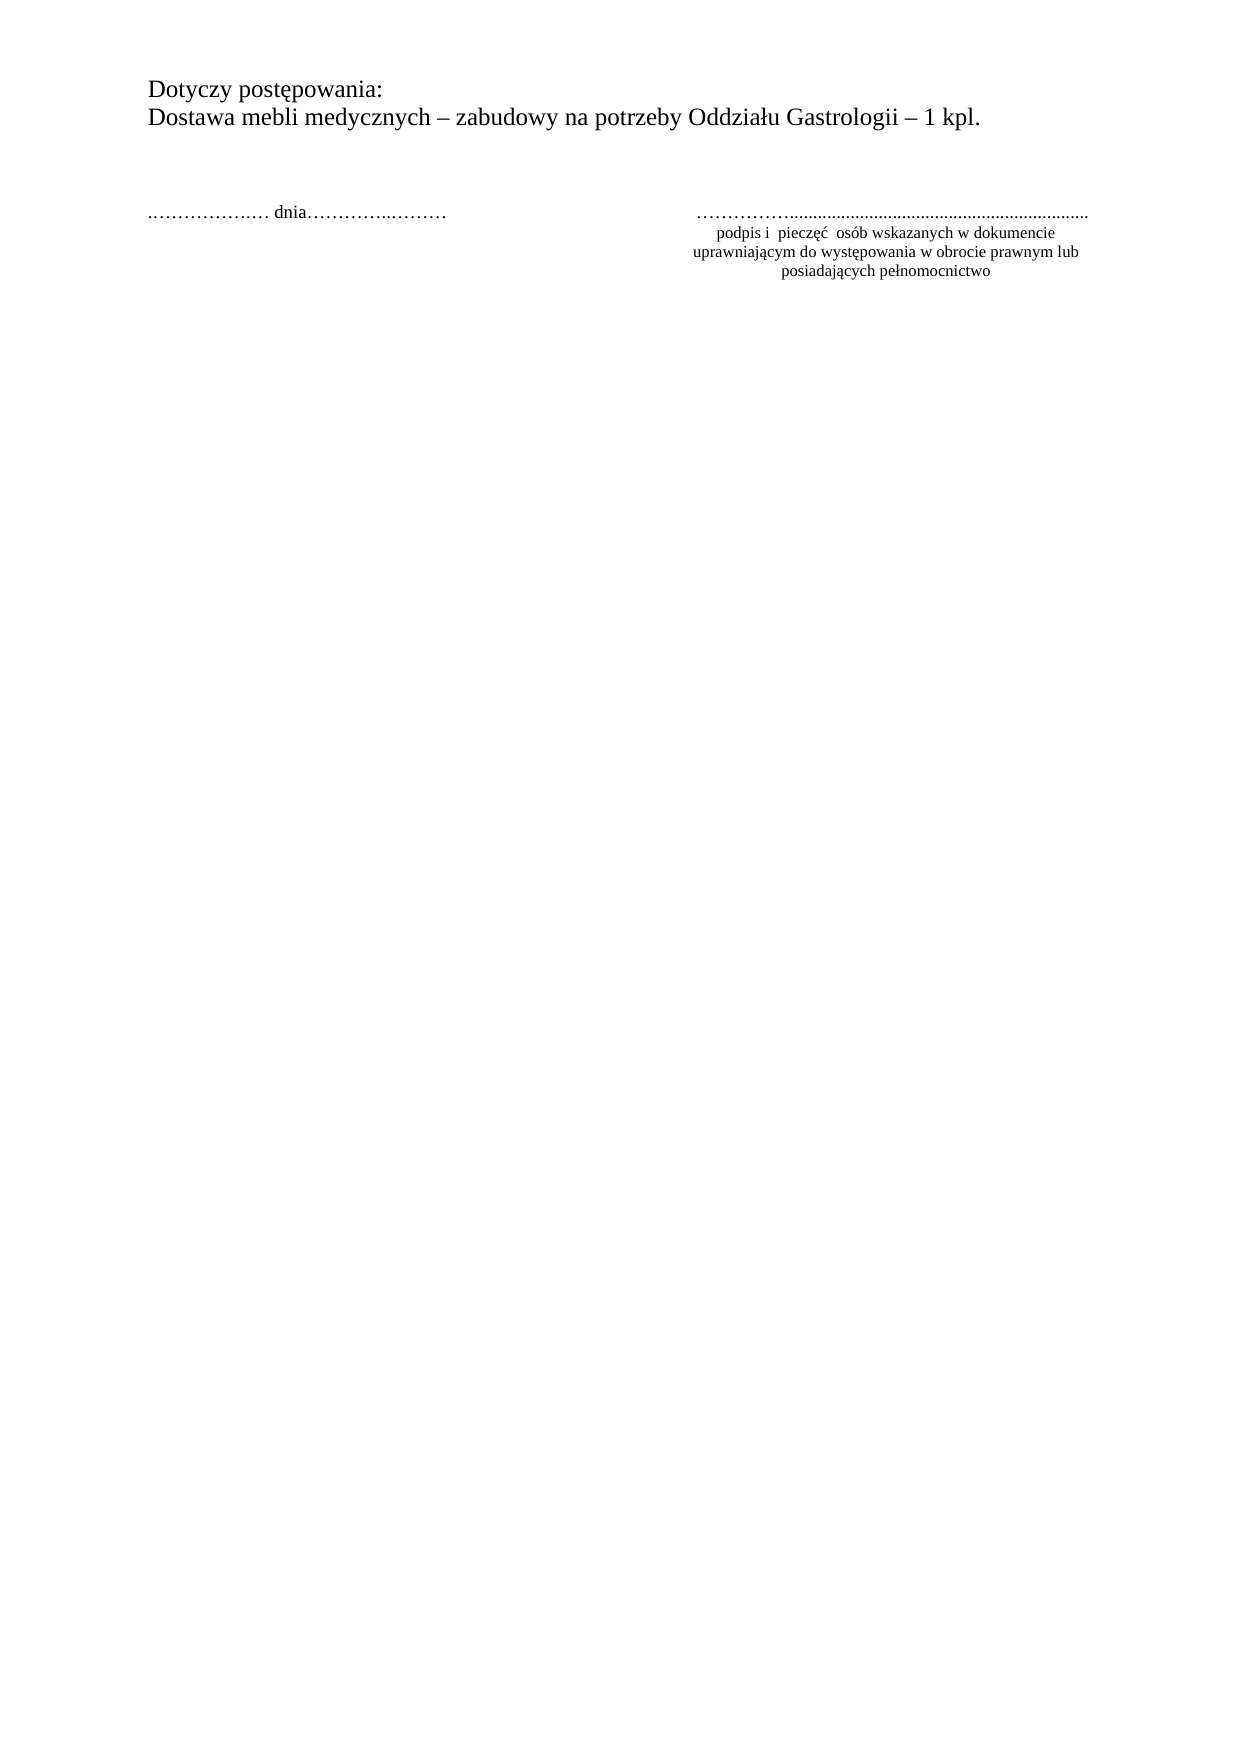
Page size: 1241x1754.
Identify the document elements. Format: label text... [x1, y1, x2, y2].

text uprawniającym do występowania w obrocie prawnym lub posiadających pełnomocnictwo [679, 242, 1093, 280]
text podpis i pieczęć osób wskazanych w dokumencie [679, 223, 1093, 242]
text .…………….… dnia…………..……… ……………................................................................ [148, 185, 1093, 223]
